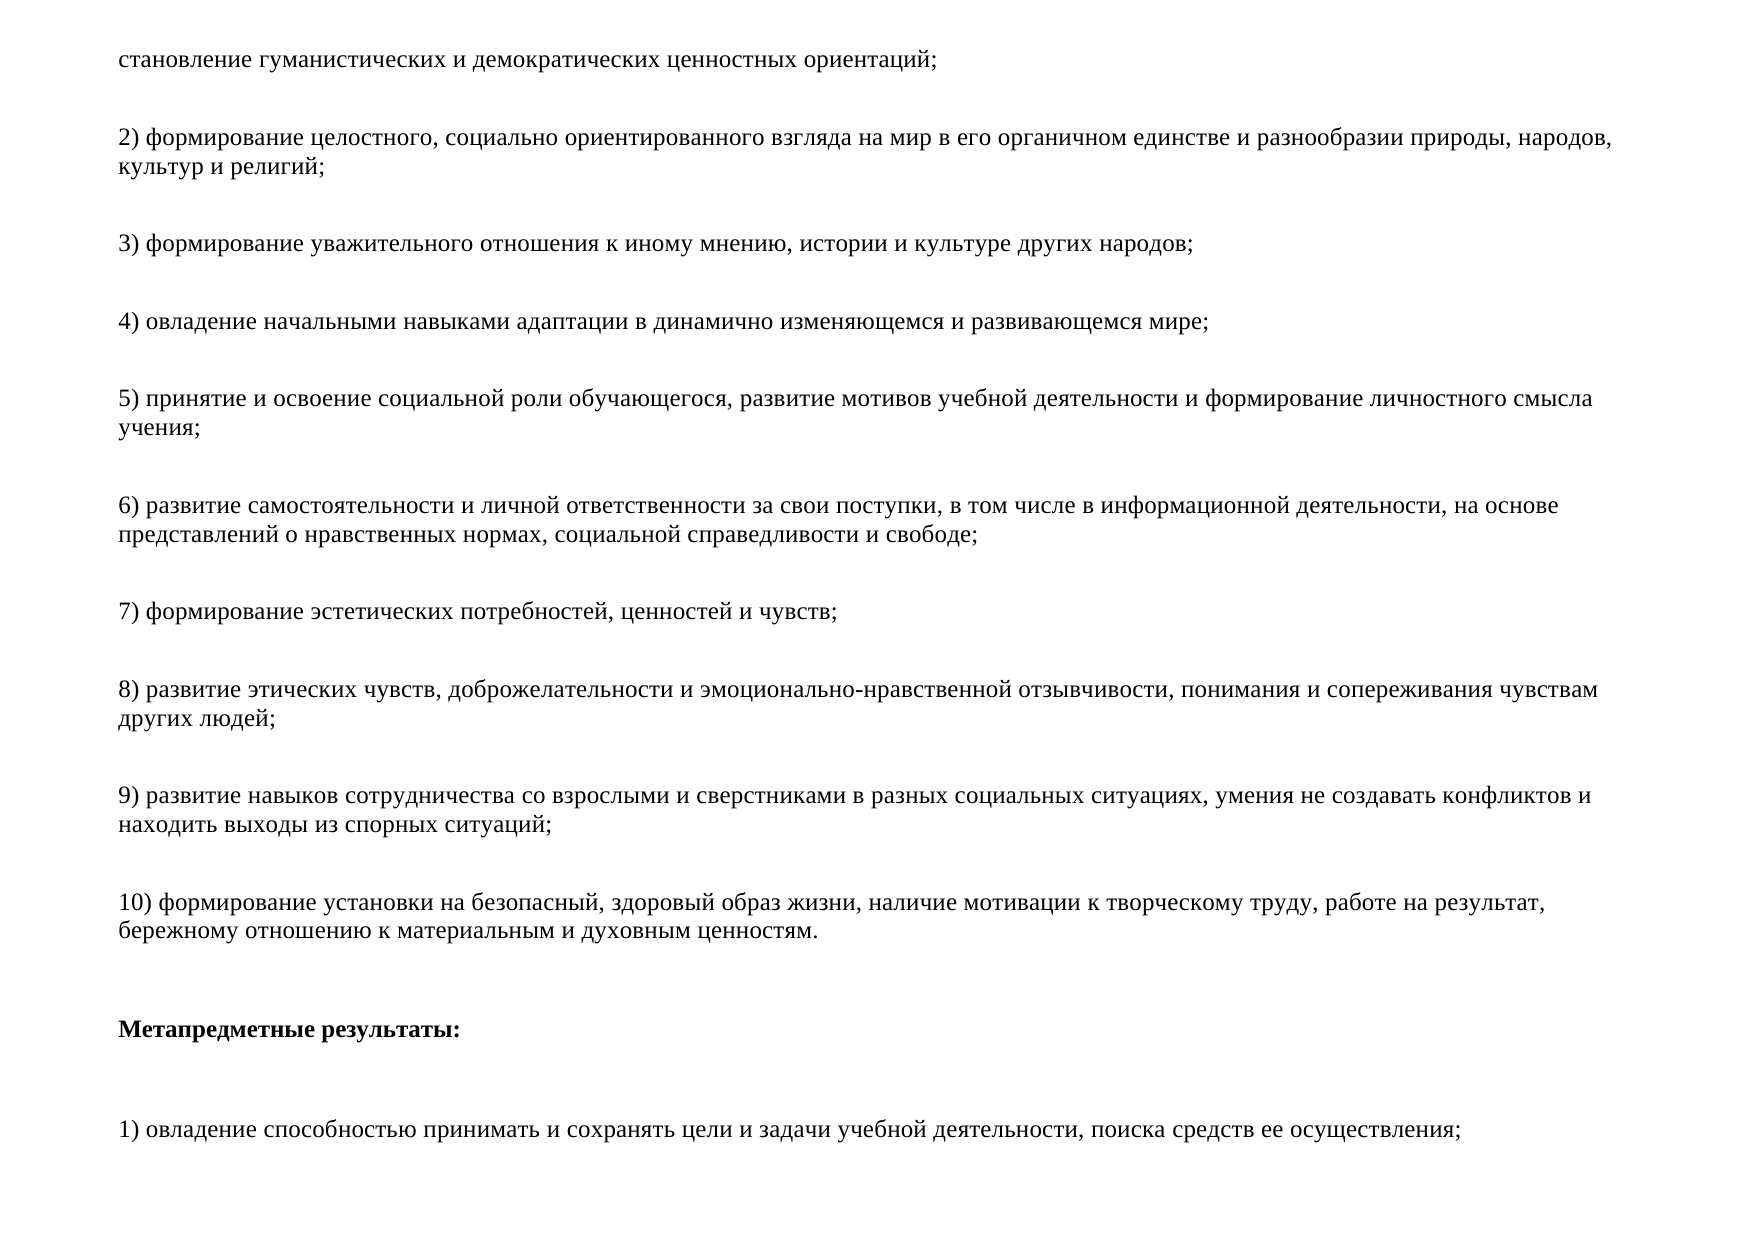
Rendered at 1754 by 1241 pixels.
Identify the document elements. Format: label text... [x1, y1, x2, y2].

text 2) формирование целостного, социально ориентированного взгляда на мир в его органичном единстве и разнообразии природы, народов, культур и религий; [118, 122, 1636, 207]
text 5) принятие и освоение социальной роли обучающегося, развитие мотивов учебной деятельности и формирование личностного смысла учения; [118, 383, 1636, 469]
text 1) овладение способностью принимать и сохранять цели и задачи учебной деятельности, поиска средств ее осуществления; [118, 1114, 1636, 1170]
text 3) формирование уважительного отношения к иному мнению, истории и культуре других народов; [118, 228, 1636, 285]
text 6) развитие самостоятельности и личной ответственности за свои поступки, в том числе в информационной деятельности, на основе представлений о нравственных нормах, социальной справедливости и свободе; [118, 490, 1636, 575]
text 7) формирование эстетических потребностей, ценностей и чувств; [118, 596, 1636, 653]
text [118, 44, 1636, 101]
text 9) развитие навыков сотрудничества со взрослыми и сверстниками в разных социальных ситуациях, умения не создавать конфликтов и находить выходы из спорных ситуаций; [118, 780, 1636, 866]
text Метапредметные результаты: [118, 1014, 1636, 1043]
text 4) овладение начальными навыками адаптации в динамично изменяющемся и развивающемся мире; [118, 306, 1636, 363]
text 10) формирование установки на безопасный, здоровый образ жизни, наличие мотивации к творческому труду, работе на результат, бережному отношению к материальным и духовным ценностям. [118, 887, 1636, 944]
text 8) развитие этических чувств, доброжелательности и эмоционально-нравственной отзывчивости, понимания и сопереживания чувствам других людей; [118, 674, 1636, 759]
